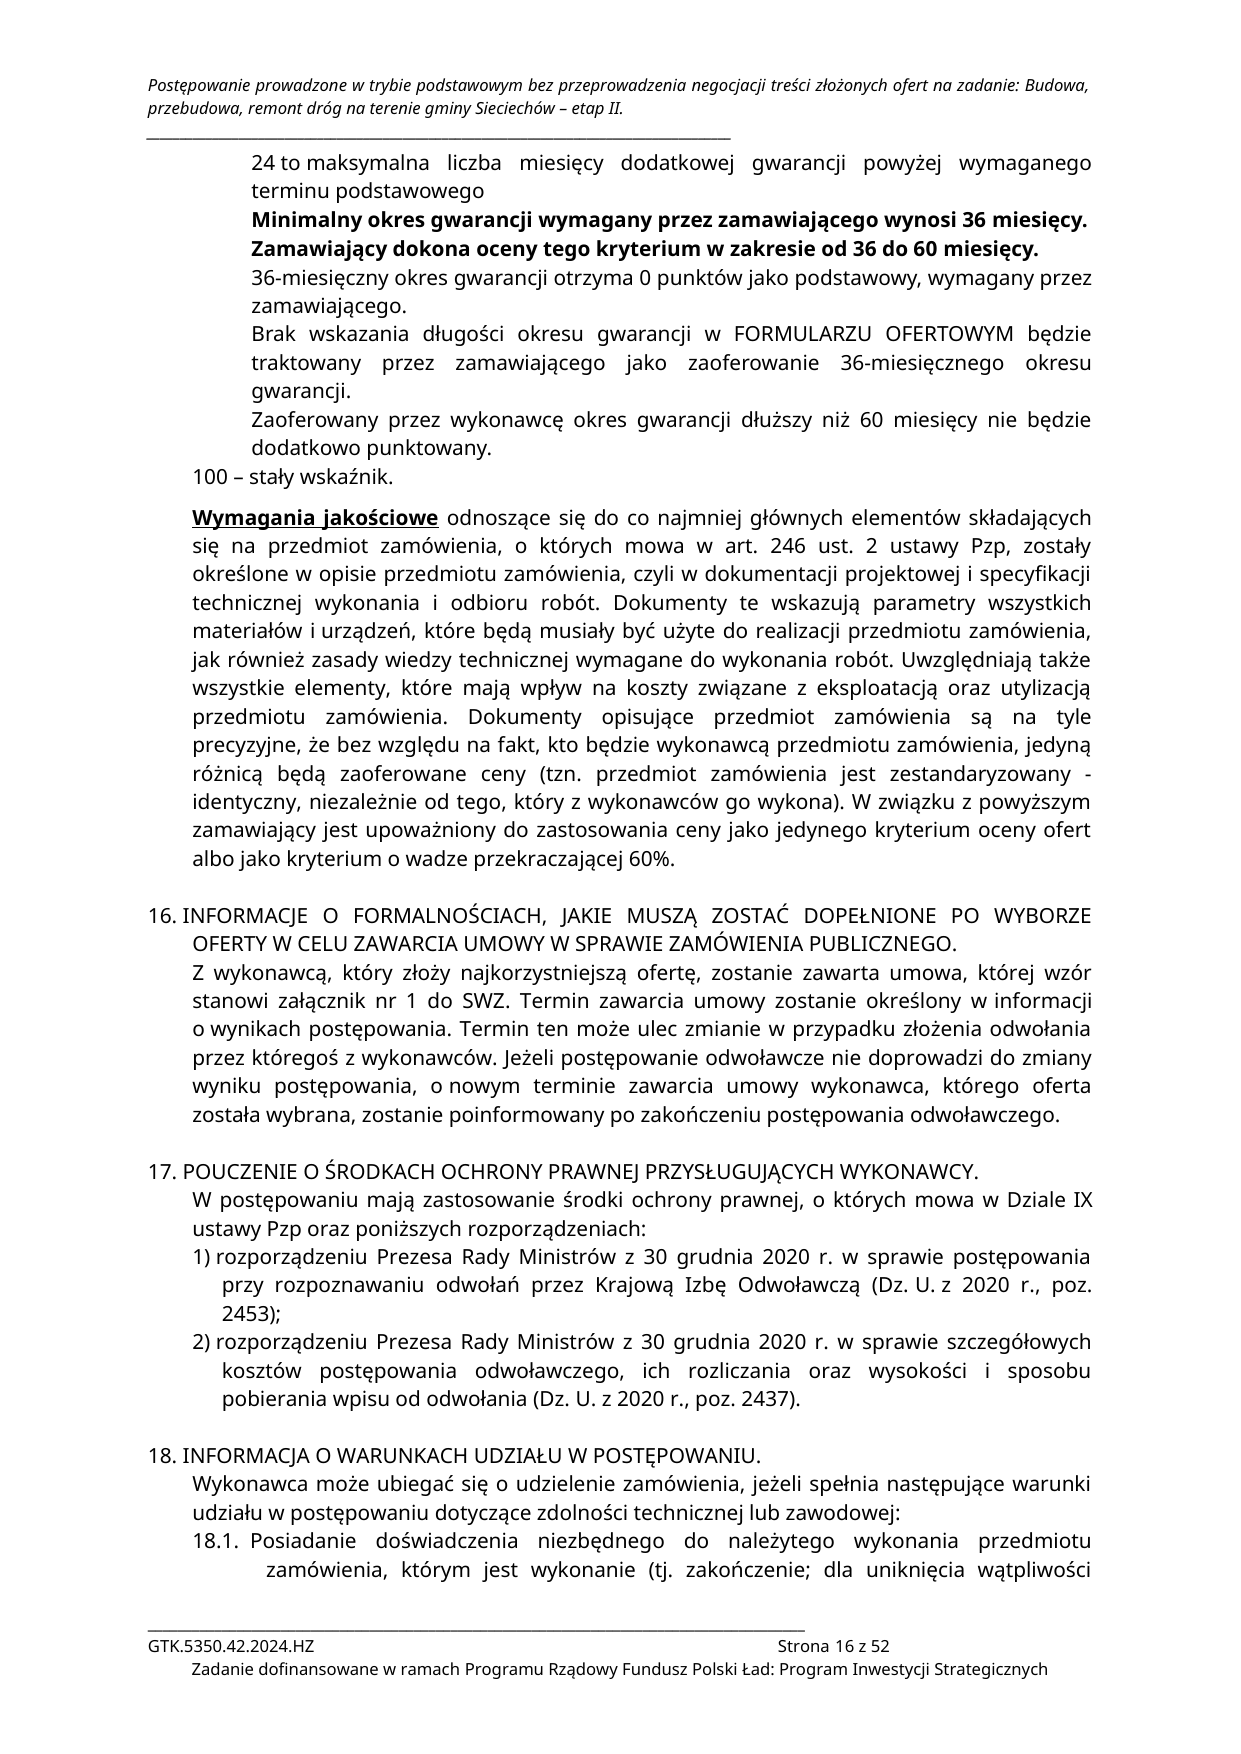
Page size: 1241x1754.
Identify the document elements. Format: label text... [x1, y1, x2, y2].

text 16. INFORMACJE O FORMALNOŚCIACH, JAKIE MUSZĄ ZOSTAĆ DOPEŁNIONE PO WYBORZE OFERTY W CELU ZAWARCIA UMOWY W SPRAWIE ZAMÓWIENIA PUBLICZNEGO. [148, 901, 1092, 958]
text W postępowaniu mają zastosowanie środki ochrony prawnej, o których mowa w Dziale IX ustawy Pzp oraz poniższych rozporządzeniach: [192, 1185, 1092, 1242]
text Brak wskazania długości okresu gwarancji w FORMULARZU OFERTOWYM będzie traktowany przez zamawiającego jako zaoferowanie 36-miesięcznego okresu gwarancji. [251, 319, 1092, 405]
text Wymagania jakościowe odnoszące się do co najmniej głównych elementów składających się na przedmiot zamówienia, o których mowa w art. 246 ust. 2 ustawy Pzp, zostały określone w opisie przedmiotu zamówienia, czyli w dokumentacji projektowej i specyfikacji technicznej wykonania i odbioru robót. Dokumenty te wskazują parametry wszystkich materiałów i urządzeń, które będą musiały być użyte do realizacji przedmiotu zamówienia, jak również zasady wiedzy technicznej wymagane do wykonania robót. Uwzględniają także wszystkie elementy, które mają wpływ na koszty związane z eksploatacją oraz utylizacją przedmiotu zamówienia. Dokumenty opisujące przedmiot zamówienia są na tyle precyzyjne, że bez względu na fakt, kto będzie wykonawcą przedmiotu zamówienia, jedyną różnicą będą zaoferowane ceny (tzn. przedmiot zamówienia jest zestandaryzowany - identyczny, niezależnie od tego, który z wykonawców go wykona). W związku z powyższym zamawiający jest upoważniony do zastosowania ceny jako jedynego kryterium oceny ofert albo jako kryterium o wadze przekraczającej 60%. [192, 503, 1092, 872]
text 36-miesięczny okres gwarancji otrzyma 0 punktów jako podstawowy, wymagany przez zamawiającego. [251, 263, 1092, 319]
text 100 – stały wskaźnik. [192, 462, 1092, 490]
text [192, 1526, 1092, 1583]
text Zaoferowany przez wykonawcę okres gwarancji dłuższy niż 60 miesięcy nie będzie dodatkowo punktowany. [251, 405, 1092, 462]
text Zamawiający dokona oceny tego kryterium w zakresie od 36 do 60 miesięcy. [251, 234, 1092, 263]
text Minimalny okres gwarancji wymagany przez zamawiającego wynosi 36 miesięcy. [251, 205, 1092, 234]
text 18. INFORMACJA O WARUNKACH UDZIAŁU W POSTĘPOWANIU. [148, 1441, 1092, 1469]
text 1) rozporządzeniu Prezesa Rady Ministrów z 30 grudnia 2020 r. w sprawie postępowania przy rozpoznawaniu odwołań przez Krajową Izbę Odwoławczą (Dz. U. z 2020 r., poz. 2453); [192, 1242, 1092, 1327]
text 2) rozporządzeniu Prezesa Rady Ministrów z 30 grudnia 2020 r. w sprawie szczegółowych kosztów postępowania odwoławczego, ich rozliczania oraz wysokości i sposobu pobierania wpisu od odwołania (Dz. U. z 2020 r., poz. 2437). [192, 1327, 1092, 1413]
text 17. POUCZENIE O ŚRODKACH OCHRONY PRAWNEJ PRZYSŁUGUJĄCYCH WYKONAWCY. [148, 1157, 1092, 1185]
text Wykonawca może ubiegać się o udzielenie zamówienia, jeżeli spełnia następujące warunki udziału w postępowaniu dotyczące zdolności technicznej lub zawodowej: [148, 1469, 1092, 1526]
text 24 to maksymalna liczba miesięcy dodatkowej gwarancji powyżej wymaganego terminu podstawowego [192, 148, 1092, 204]
text Z wykonawcą, który złoży najkorzystniejszą ofertę, zostanie zawarta umowa, której wzór stanowi załącznik nr 1 do SWZ. Termin zawarcia umowy zostanie określony w informacji o wynikach postępowania. Termin ten może ulec zmianie w przypadku złożenia odwołania przez któregoś z wykonawców. Jeżeli postępowanie odwoławcze nie doprowadzi do zmiany wyniku postępowania, o nowym terminie zawarcia umowy wykonawca, którego oferta została wybrana, zostanie poinformowany po zakończeniu postępowania odwoławczego. [192, 958, 1092, 1128]
